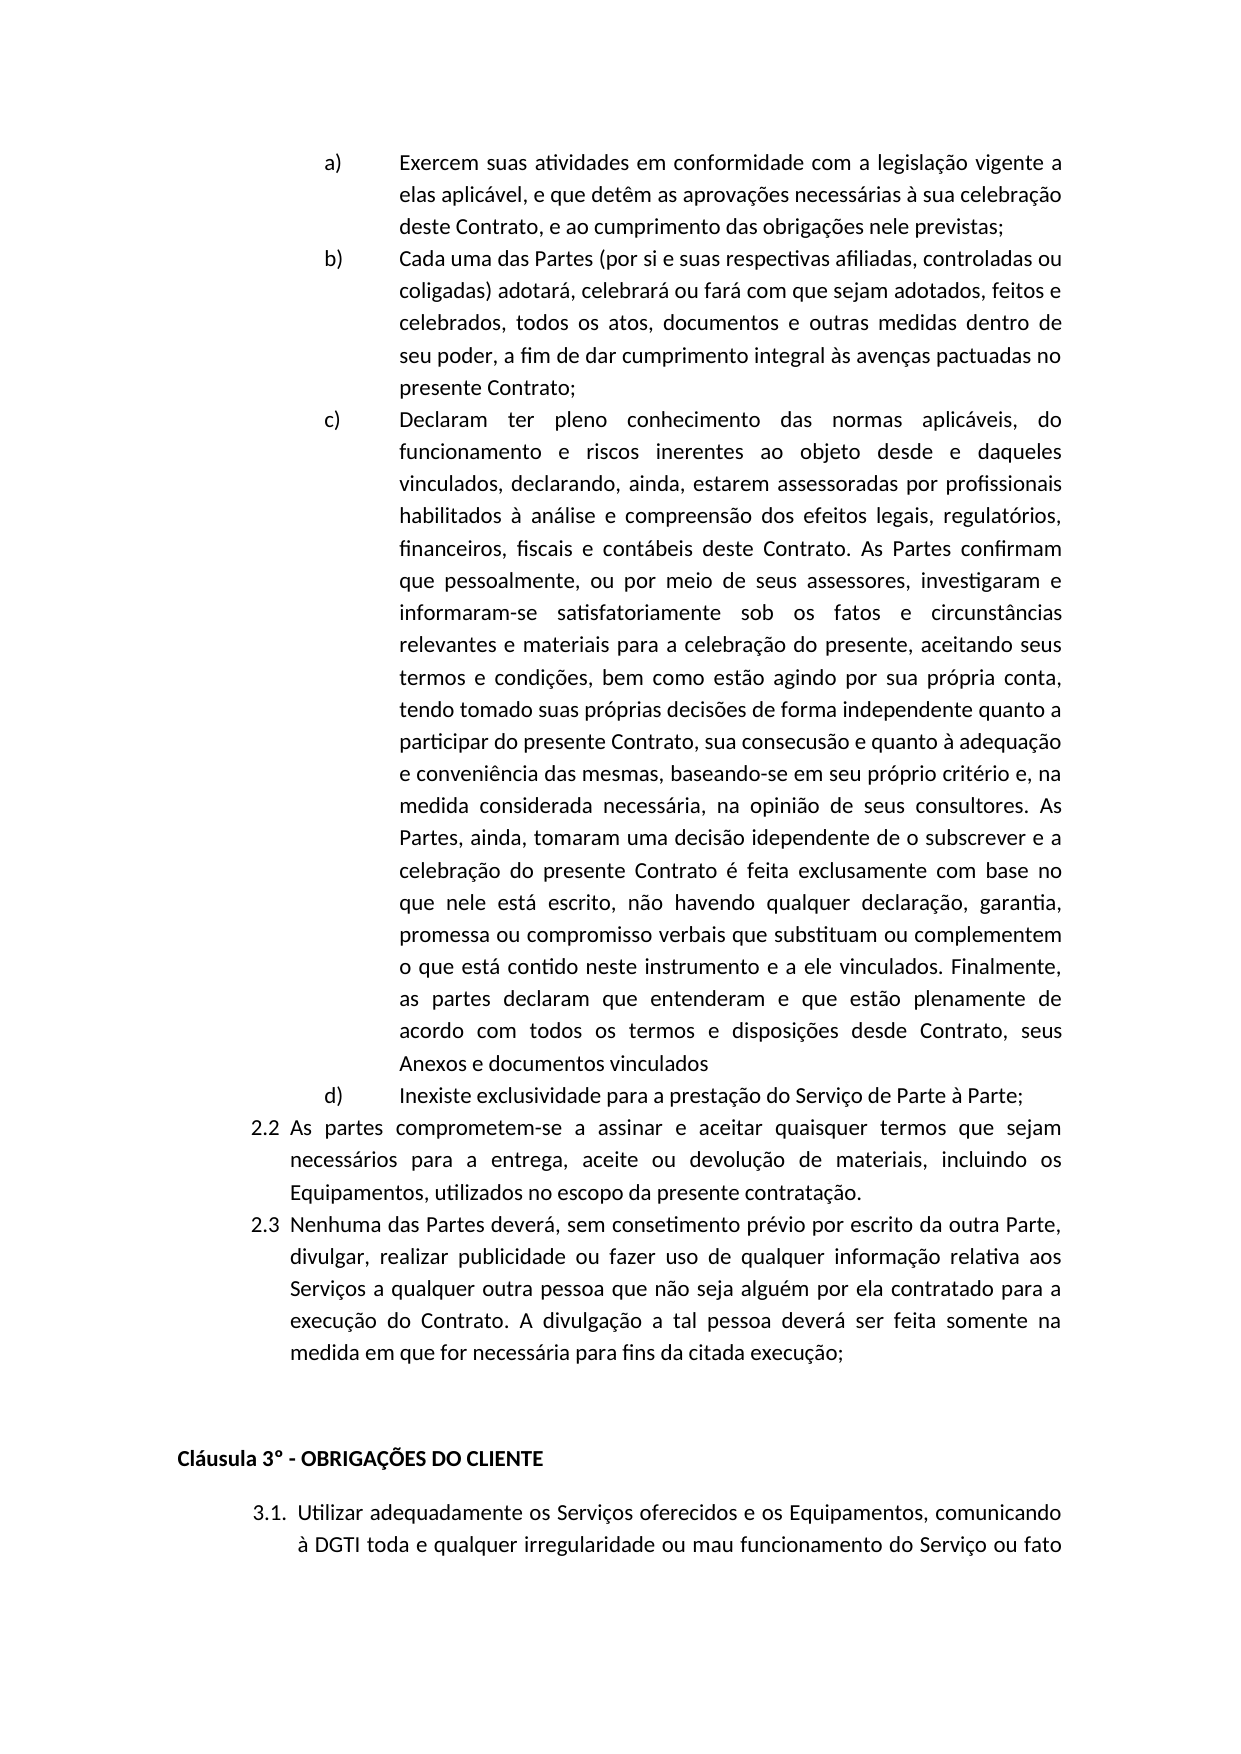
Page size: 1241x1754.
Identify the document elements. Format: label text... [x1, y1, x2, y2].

list Nenhuma das Partes deverá, sem consetimento prévio por escrito da outra Parte, divulgar, realizar publicidade ou fazer uso de qualquer informação relativa aos Serviços a qualquer outra pessoa que não seja alguém por ela contratado para a execução do Contrato. A divulgação a tal pessoa deverá ser feita somente na medida em que for necessária para fins da citada execução; [251, 1210, 1063, 1367]
list Declaram ter pleno conhecimento das normas aplicáveis, do funcionamento e riscos inerentes ao objeto desde e daqueles vinculados, declarando, ainda, estarem assessoradas por profissionais habilitados à análise e compreensão dos efeitos legais, regulatórios, financeiros, fiscais e contábeis deste Contrato. As Partes confirmam que pessoalmente, ou por meio de seus assessores, investigaram e informaram-se satisfatoriamente sob os fatos e circunstâncias relevantes e materiais para a celebração do presente, aceitando seus termos e condições, bem como estão agindo por sua própria conta, tendo tomado suas próprias decisões de forma independente quanto a participar do presente Contrato, sua consecusão e quanto à adequação e conveniência das mesmas, baseando-se em seu próprio critério e, na medida considerada necessária, na opinião de seus consultores. As Partes, ainda, tomaram uma decisão idependente de o subscrever e a celebração do presente Contrato é feita exclusamente com base no que nele está escrito, não havendo qualquer declaração, garantia, promessa ou compromisso verbais que substituam ou complementem o que está contido neste instrumento e a ele vinculados. Finalmente, as partes declaram que entenderam e que estão plenamente de acordo com todos os termos e disposições desde Contrato, seus Anexos e documentos vinculados [324, 405, 1063, 1077]
text Cláusula 3º - OBRIGAÇÕES DO CLIENTE [177, 1444, 1063, 1473]
list Inexiste exclusividade para a prestação do Serviço de Parte à Parte; [324, 1081, 1063, 1109]
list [252, 1498, 1063, 1558]
list As partes comprometem-se a assinar e aceitar quaisquer termos que sejam necessários para a entrega, aceite ou devolução de materiais, incluindo os Equipamentos, utilizados no escopo da presente contratação. [251, 1113, 1063, 1206]
list Cada uma das Partes (por si e suas respectivas afiliadas, controladas ou coligadas) adotará, celebrará ou fará com que sejam adotados, feitos e celebrados, todos os atos, documentos e outras medidas dentro de seu poder, a fim de dar cumprimento integral às avenças pactuadas no presente Contrato; [324, 244, 1063, 401]
list Exercem suas atividades em conformidade com a legislação vigente a elas aplicável, e que detêm as aprovações necessárias à sua celebração deste Contrato, e ao cumprimento das obrigações nele previstas; [324, 148, 1063, 240]
